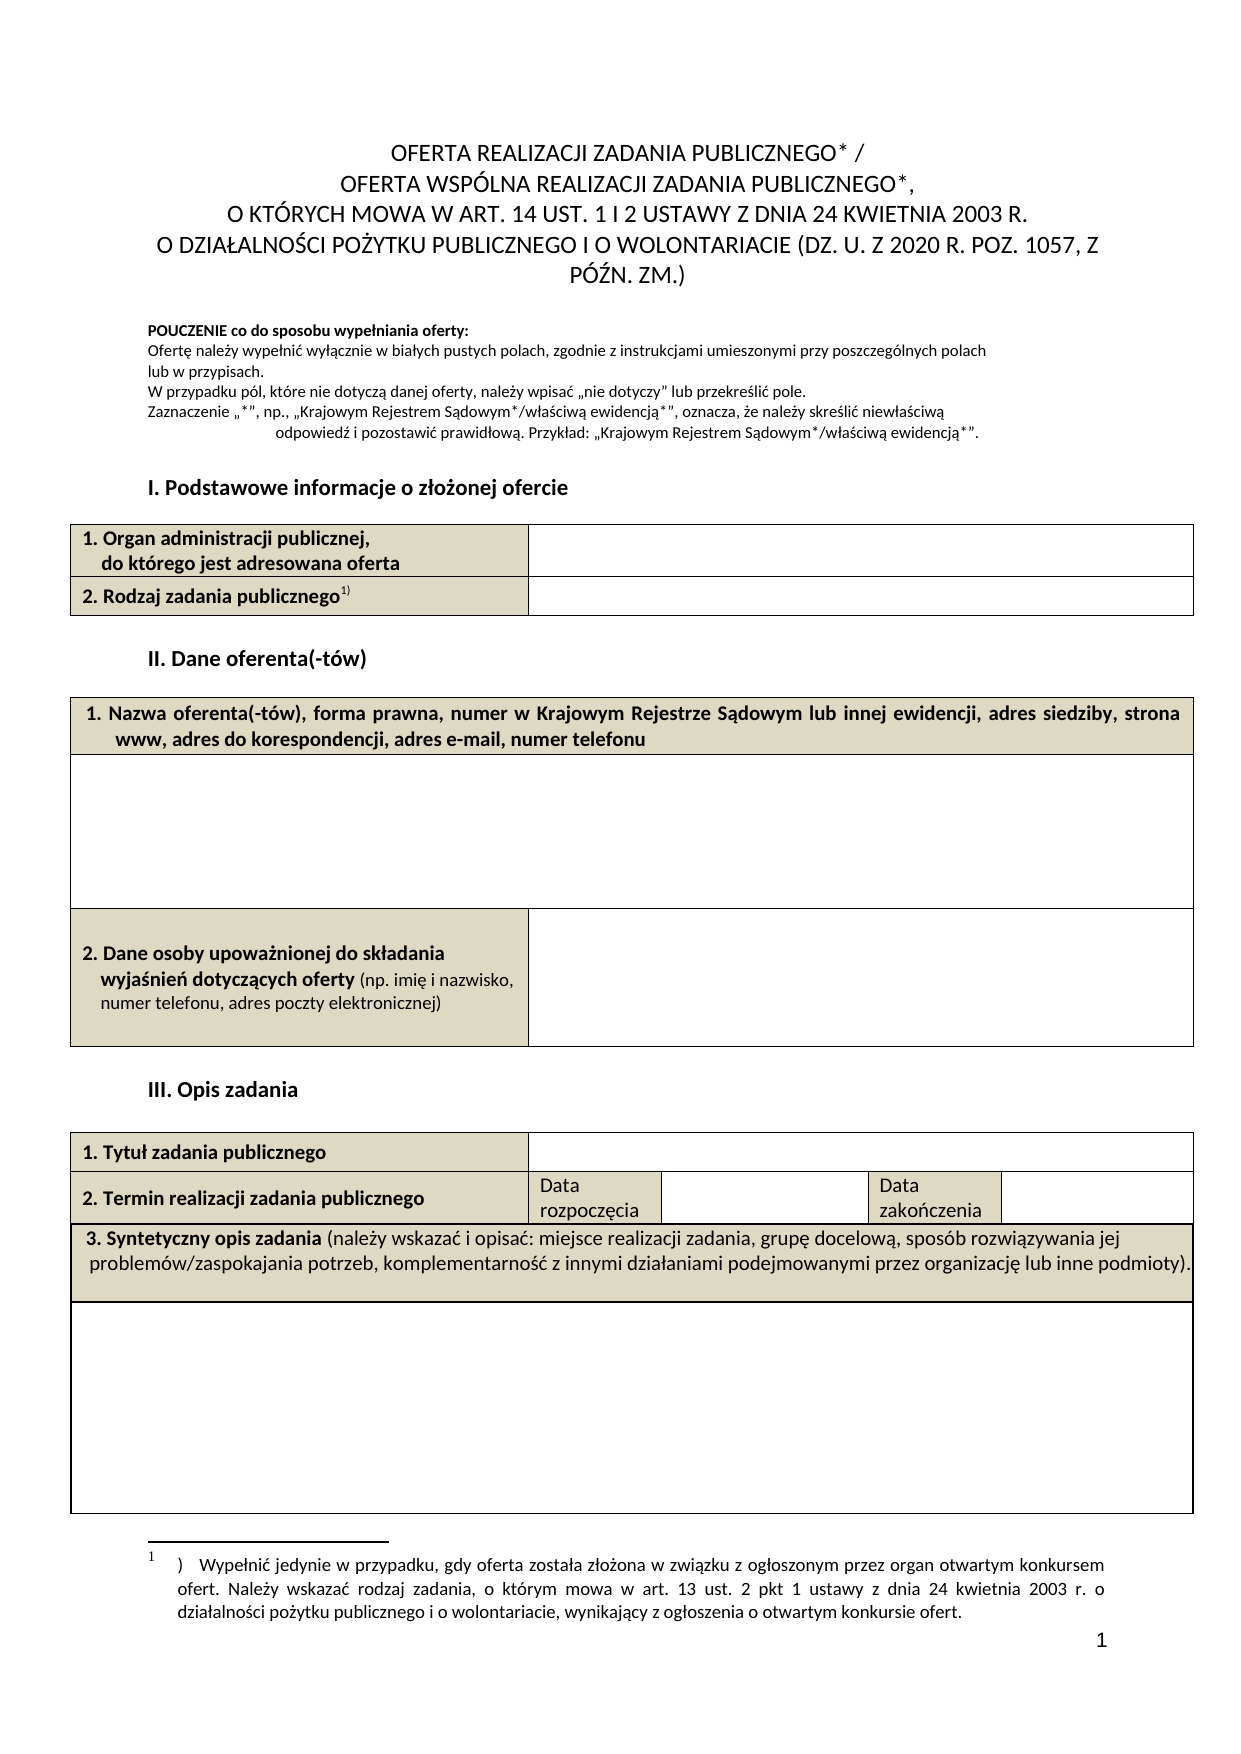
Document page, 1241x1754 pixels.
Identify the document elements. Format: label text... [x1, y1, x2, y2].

table_cell [529, 909, 1193, 1046]
text odpowiedź i pozostawić prawidłową. Przykład: „Krajowym Rejestrem Sądowym*/właściwą ewidencją*”. [148, 422, 1107, 442]
text Zaznaczenie „*”, np., „Krajowym Rejestrem Sądowym*/właściwą ewidencją*”, oznacza, że należy skreślić niewłaściwą [148, 402, 1107, 422]
text W przypadku pól, które nie dotyczą danej oferty, należy wpisać „nie dotyczy” lub przekreślić pole. [148, 381, 1107, 402]
text OFERTA WSPÓLNA REALIZACJI ZADANIA PUBLICZNEGO*, [148, 168, 1107, 198]
text OFERTA REALIZACJI ZADANIA PUBLICZNEGO* / [148, 137, 1107, 168]
table_cell [529, 577, 1193, 615]
table_cell 2. Rodzaj zadania publicznego) [71, 577, 528, 615]
table_cell 2. Dane osoby upoważnionej do składania wyjaśnień dotyczących oferty (np. imię i nazwisko, numer telefonu, adres poczty elektronicznej) [71, 909, 528, 1046]
text III. Opis zadania [148, 1075, 1107, 1103]
table_header 1. Organ administracji publicznej, do którego jest adresowana oferta [71, 525, 528, 576]
text POUCZENIE co do sposobu wypełniania oferty: [148, 320, 1107, 341]
table_cell [662, 1172, 868, 1223]
table_cell 2. Termin realizacji zadania publicznego [71, 1172, 528, 1223]
table_header [529, 1133, 1193, 1171]
text II. Dane oferenta(-tów) [148, 644, 1107, 672]
table_cell 3. Syntetyczny opis zadania (należy wskazać i opisać: miejsce realizacji zadania, grupę docelową, sposób rozwiązywania jej problemów/zaspokajania potrzeb, komplementarność z innymi działaniami podejmowanymi przez organizację lub inne podmioty). [72, 1225, 1192, 1301]
table_cell [72, 1303, 1192, 1512]
text I. Podstawowe informacje o złożonej ofercie [148, 473, 1107, 501]
text O KTÓRYCH MOWA W ART. 14 UST. 1 I 2 USTAWY Z DNIA 24 KWIETNIA 2003 R. O DZIAŁALNOŚCI POŻYTKU PUBLICZNEGO I O WOLONTARIACIE (DZ. U. Z 2020 R. POZ. 1057, Z PÓŹN. ZM.) [148, 198, 1107, 290]
table_cell Data zakończenia [869, 1172, 1001, 1223]
table_cell Data rozpoczęcia [529, 1172, 661, 1223]
table_header 1. Nazwa oferenta(-tów), forma prawna, numer w Krajowym Rejestrze Sądowym lub innej ewidencji, adres siedziby, strona www, adres do korespondencji, adres e-mail, numer telefonu [71, 698, 1193, 754]
table_cell [1002, 1172, 1193, 1223]
text lub w przypisach. [148, 361, 1107, 381]
table_cell [71, 755, 1193, 907]
table_header 1. Tytuł zadania publicznego [71, 1133, 528, 1171]
text Ofertę należy wypełnić wyłącznie w białych pustych polach, zgodnie z instrukcjami umieszonymi przy poszczególnych polach [148, 341, 1107, 361]
table_header [529, 525, 1193, 576]
